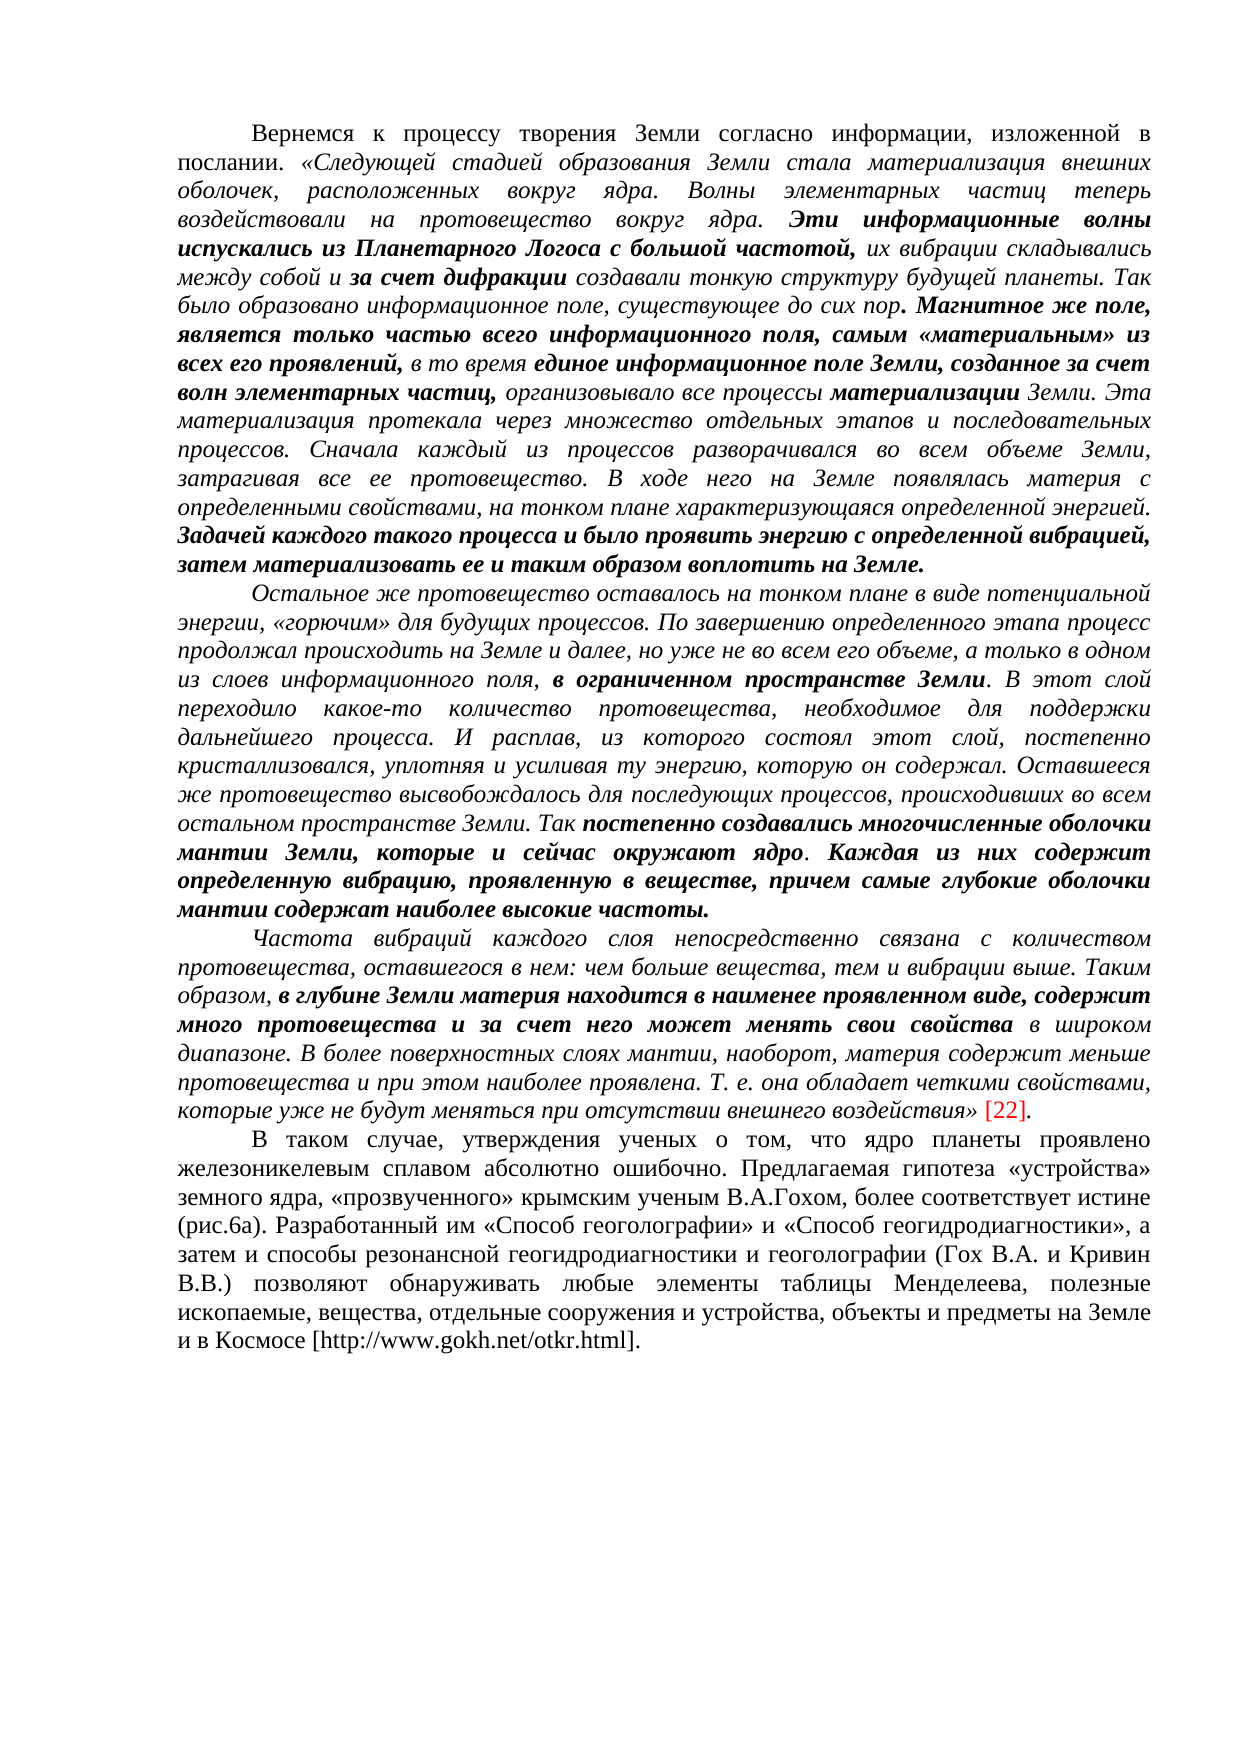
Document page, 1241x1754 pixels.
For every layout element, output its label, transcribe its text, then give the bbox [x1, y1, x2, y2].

text Частота вибраций каждого слоя непосредственно связана с количеством протовещества, оставшегося в нем: чем больше вещества, тем и вибрации выше. Таким образом, в глубине Земли материя находится в наименее проявленном виде, содержит много протовещества и за счет него может менять свои свойства в широком диапазоне. В более поверхностных слоях мантии, наоборот, материя содержит меньше протовещества и при этом наиболее проявлена. Т. е. она обладает четкими свойствами, которые уже не будут меняться при отсутствии внешнего воздействия» [22]. [177, 923, 1152, 1124]
text Остальное же протовещество оставалось на тонком плане в виде потенциальной энергии, «горючим» для будущих процессов. По завершению определенного этапа процесс продолжал происходить на Земле и далее, но уже не во всем его объеме, а только в одном из слоев информационного поля, в ограниченном пространстве Земли. В этот слой переходило какое-то количество протовещества, необходимое для поддержки дальнейшего процесса. И расплав, из которого состоял этот слой, постепенно кристаллизовался, уплотняя и усиливая ту энергию, которую он содержал. Оставшееся же протовещество высвобождалось для последующих процессов, происходивших во всем остальном пространстве Земли. Так постепенно создавались многочисленные оболочки мантии Земли, которые и сейчас окружают ядро. Каждая из них содержит определенную вибрацию, проявленную в веществе, причем самые глубокие оболочки мантии содержат наиболее высокие частоты. [177, 578, 1152, 923]
text В таком случае, утверждения ученых о том, что ядро планеты проявлено железоникелевым сплавом абсолютно ошибочно. Предлагаемая гипотеза «устройства» земного ядра, «прозвученного» крымским ученым В.А.Гохом, более соответствует истине (рис.6а). Разработанный им «Способ геоголографии» и «Способ геогидродиагностики», а затем и способы резонансной геогидродиагностики и геоголографии (Гох В.А. и Кривин В.В.) позволяют обнаруживать любые элементы таблицы Менделеева, полезные ископаемые, вещества, отдельные сооружения и устройства, объекты и предметы на Земле и в Космосе [http://www.gokh.net/otkr.html]. [177, 1124, 1152, 1355]
text Вернемся к процессу творения Земли согласно информации, изложенной в послании. «Следующей стадией образования Земли стала материализация внешних оболочек, расположенных вокруг ядра. Волны элементарных частиц теперь воздействовали на протовещество вокруг ядра. Эти информационные волны испускались из Планетарного Логоса с большой частотой, их вибрации складывались между собой и за счет дифракции создавали тонкую структуру будущей планеты. Так было образовано информационное поле, существующее до сих пор. Магнитное же поле, является только частью всего информационного поля, самым «материальным» из всех его проявлений, в то время единое информационное поле Земли, созданное за счет волн элементарных частиц, организовывало все процессы материализации Земли. Эта материализация протекала через множество отдельных этапов и последовательных процессов. Сначала каждый из процессов разворачивался во всем объеме Земли, затрагивая все ее протовещество. В ходе него на Земле появлялась материя с определенными свойствами, на тонком плане характеризующаяся определенной энергией. Задачей каждого такого процесса и было проявить энергию с определенной вибрацией, затем материализовать ее и таким образом воплотить на Земле. [177, 118, 1152, 578]
